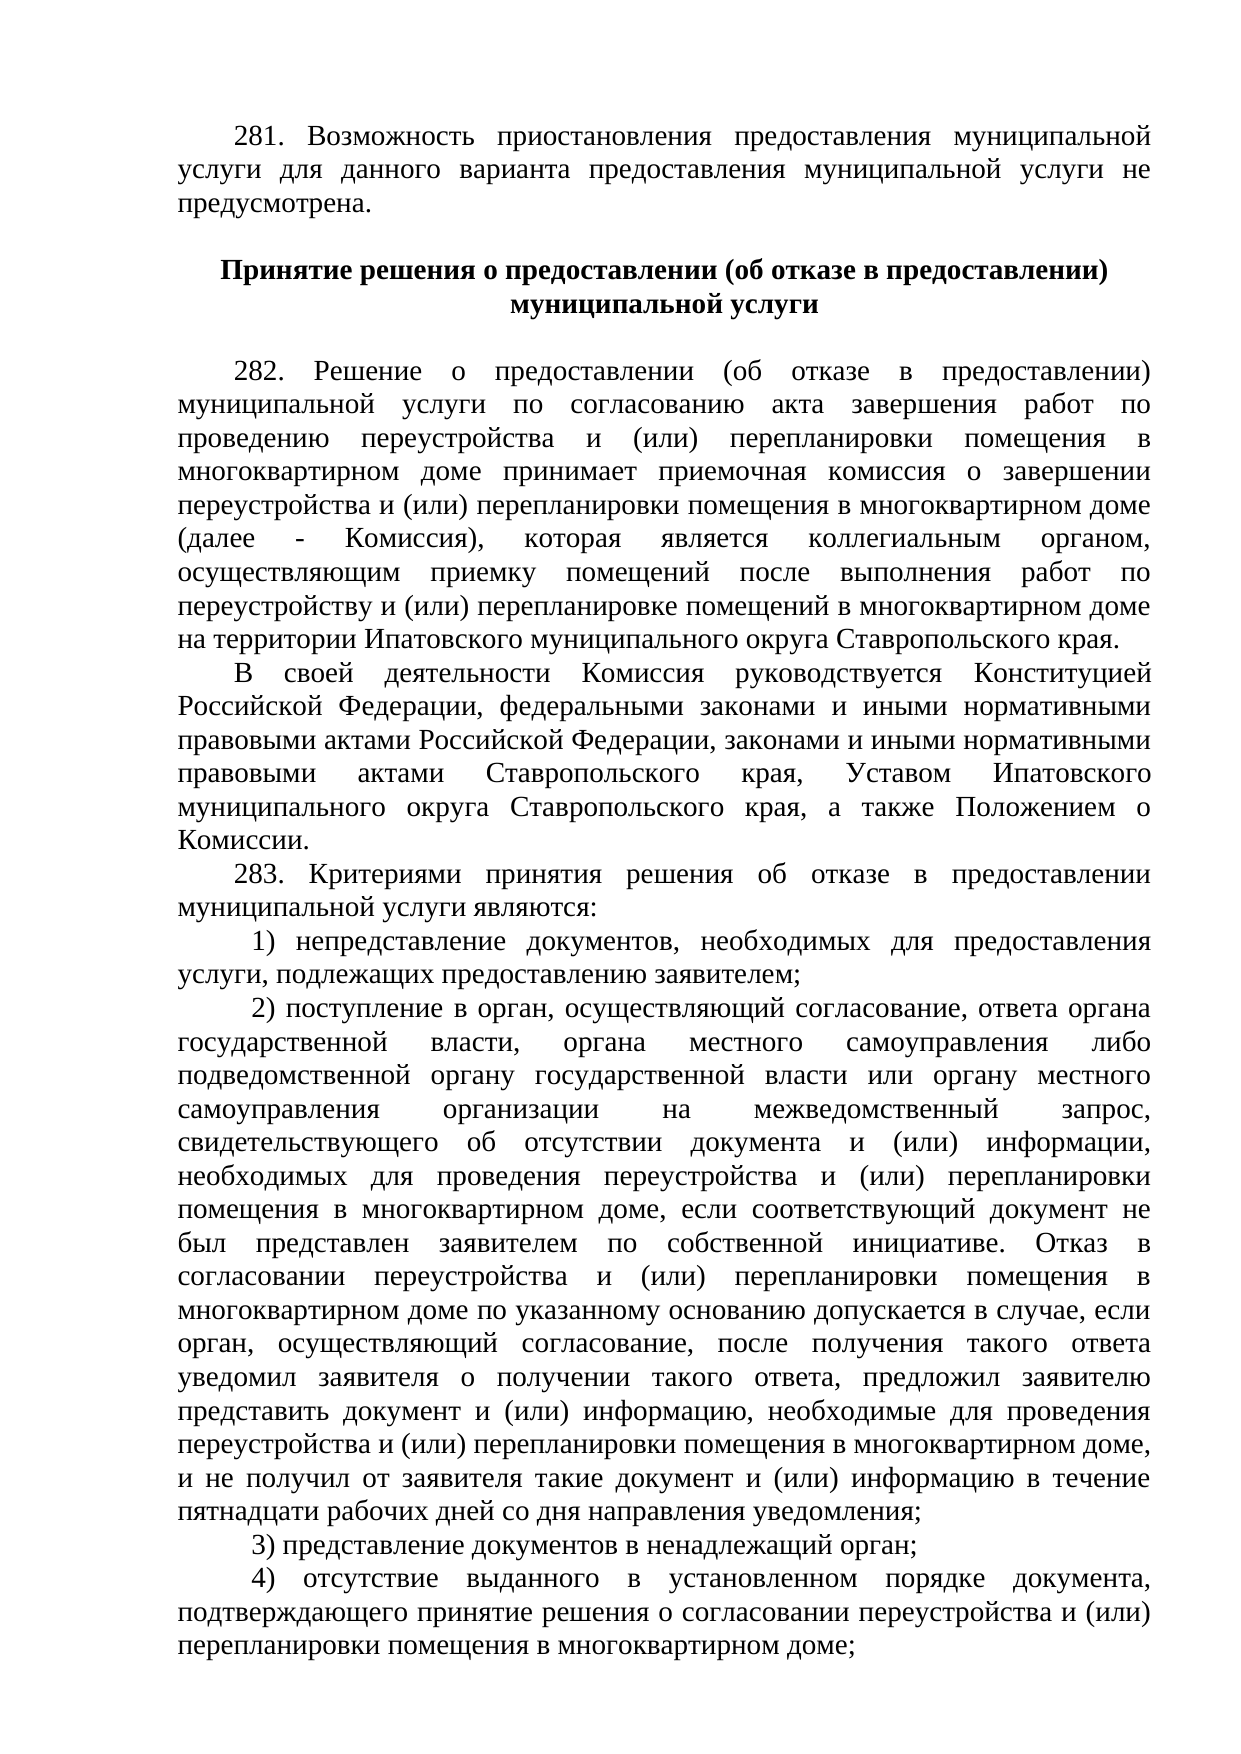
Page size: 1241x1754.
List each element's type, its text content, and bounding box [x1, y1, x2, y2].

text В своей деятельности Комиссия руководствуется Конституцией Российской Федерации, федеральными законами и иными нормативными правовыми актами Российской Федерации, законами и иными нормативными правовыми актами Ставропольского края, Уставом Ипатовского муниципального округа Ставропольского края, а также Положением о Комиссии. [177, 655, 1152, 856]
text 283. Критериями принятия решения об отказе в предоставлении муниципальной услуги являются: [177, 856, 1152, 923]
text 4) отсутствие выданного в установленном порядке документа, подтверждающего принятие решения о согласовании переустройства и (или) перепланировки помещения в многоквартирном доме; [177, 1560, 1152, 1661]
title 282. Решение о предоставлении (об отказе в предоставлении) муниципальной услуги по согласованию акта завершения работ по проведению переустройства и (или) перепланировки помещения в многоквартирном доме принимает приемочная комиссия о завершении переустройства и (или) перепланировки помещения в многоквартирном доме (далее - Комиссия), которая является коллегиальным органом, осуществляющим приемку помещений после выполнения работ по переустройству и (или) перепланировке помещений в многоквартирном доме на территории Ипатовского муниципального округа Ставропольского края. [177, 353, 1152, 655]
text 2) поступление в орган, осуществляющий согласование, ответа органа государственной власти, органа местного самоуправления либо подведомственной органу государственной власти или органу местного самоуправления организации на межведомственный запрос, свидетельствующего об отсутствии документа и (или) информации, необходимых для проведения переустройства и (или) перепланировки помещения в многоквартирном доме, если соответствующий документ не был представлен заявителем по собственной инициативе. Отказ в согласовании переустройства и (или) перепланировки помещения в многоквартирном доме по указанному основанию допускается в случае, если орган, осуществляющий согласование, после получения такого ответа уведомил заявителя о получении такого ответа, предложил заявителю представить документ и (или) информацию, необходимые для проведения переустройства и (или) перепланировки помещения в многоквартирном доме, и не получил от заявителя такие документ и (или) информацию в течение пятнадцати рабочих дней со дня направления уведомления; [177, 990, 1152, 1527]
text 281. Возможность приостановления предоставления муниципальной услуги для данного варианта предоставления муниципальной услуги не предусмотрена. [177, 118, 1152, 219]
text 3) представление документов в ненадлежащий орган; [177, 1527, 1152, 1560]
text 1) непредставление документов, необходимых для предоставления услуги, подлежащих предоставлению заявителем; [177, 923, 1152, 990]
title Принятие решения о предоставлении (об отказе в предоставлении) муниципальной услуги [177, 252, 1152, 319]
